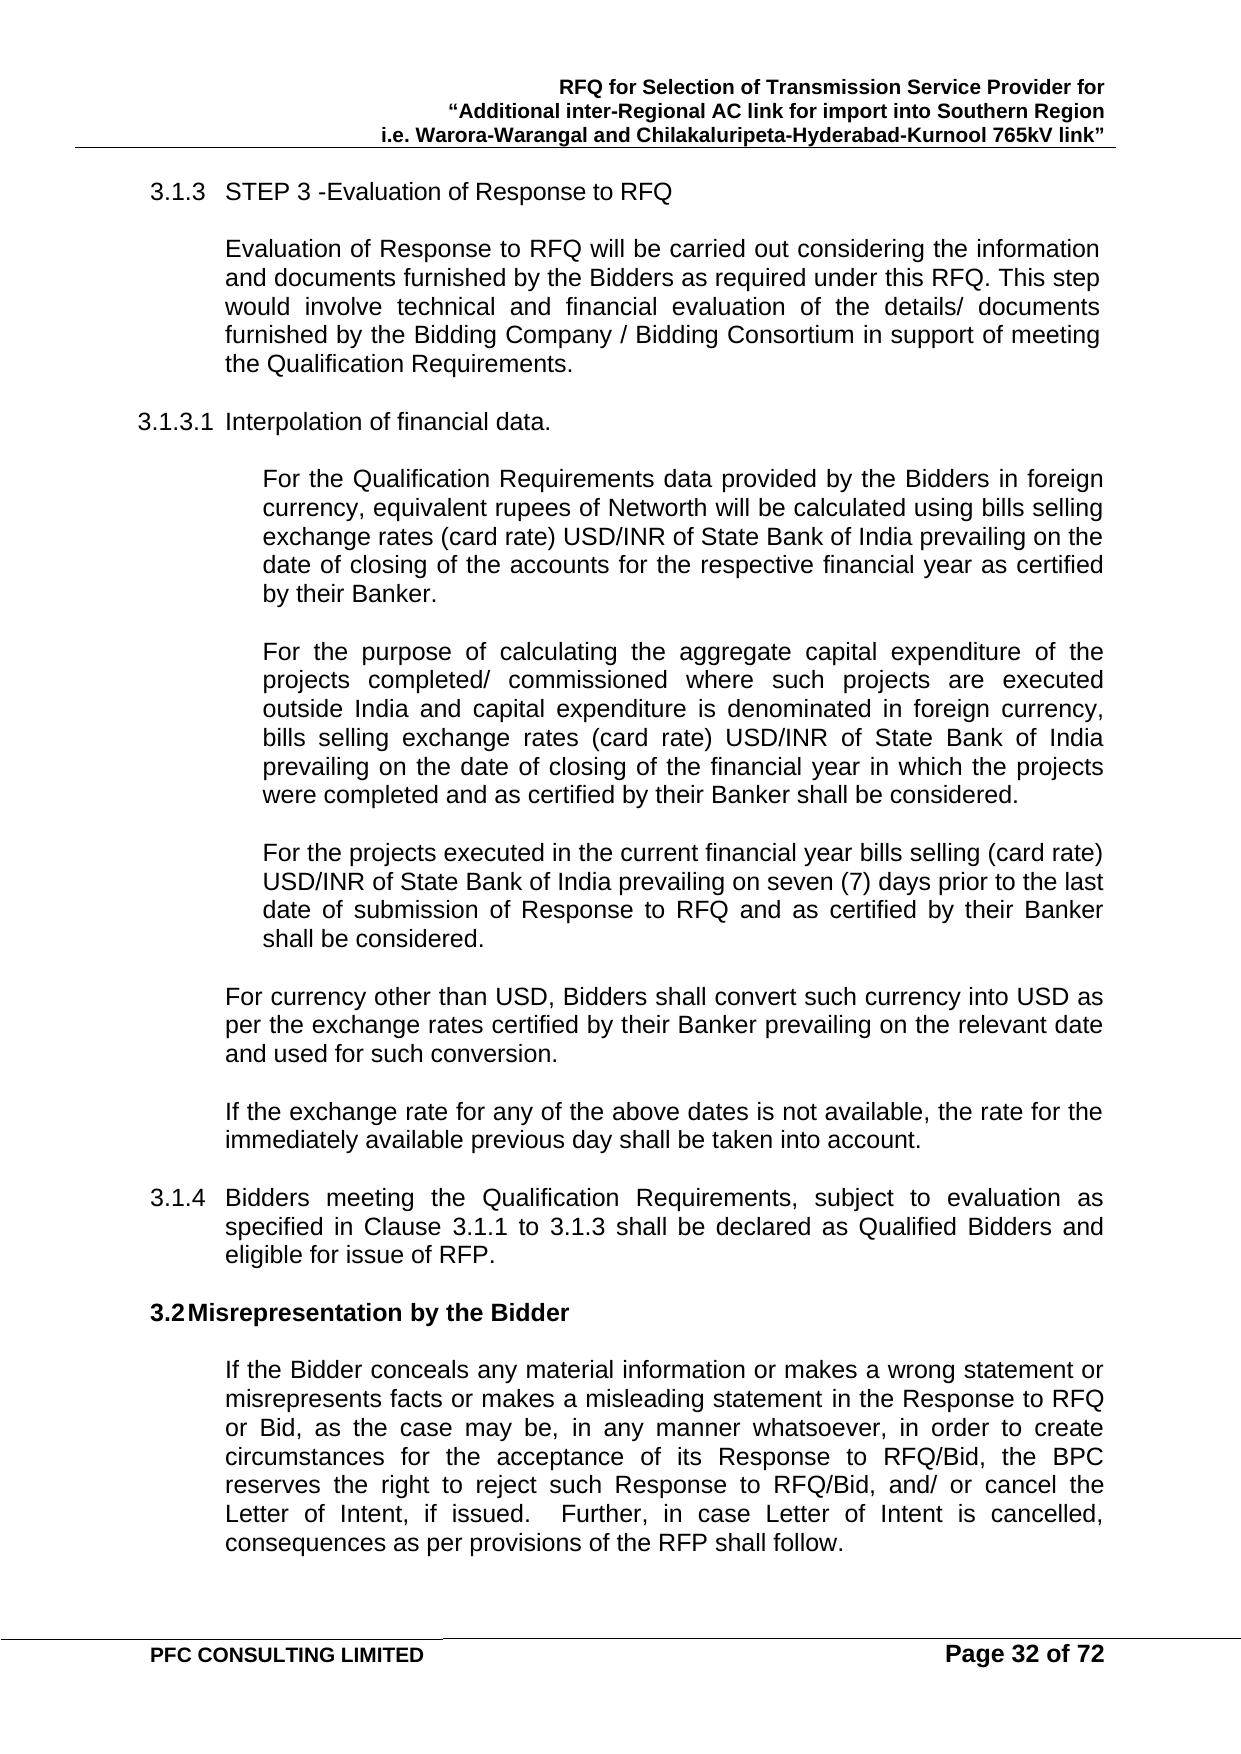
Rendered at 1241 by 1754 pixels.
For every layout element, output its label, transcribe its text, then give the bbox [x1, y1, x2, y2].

text For currency other than USD, Bidders shall convert such currency into USD as per the exchange rates certified by their Banker prevailing on the relevant date and used for such conversion. [225, 982, 1105, 1068]
list STEP 3 -Evaluation of Response to RFQ [150, 177, 1105, 205]
text For the purpose of calculating the aggregate capital expenditure of the projects completed/ commissioned where such projects are executed outside India and capital expenditure is denominated in foreign currency, bills selling exchange rates (card rate) USD/INR of State Bank of India prevailing on the date of closing of the financial year in which the projects were completed and as certified by their Banker shall be considered. [262, 637, 1105, 809]
text For the projects executed in the current financial year bills selling (card rate) USD/INR of State Bank of India prevailing on seven (7) days prior to the last date of submission of Response to RFQ and as certified by their Banker shall be considered. [262, 838, 1105, 953]
subtitle Evaluation of Response to RFQ will be carried out considering the information and documents furnished by the Bidders as required under this RFQ. This step would involve technical and financial evaluation of the details/ documents furnished by the Bidding Company / Bidding Consortium in support of meeting the Qualification Requirements. [150, 234, 1102, 378]
list Interpolation of financial data. [137, 407, 1105, 435]
text If the Bidder conceals any material information or makes a wrong statement or misrepresents facts or makes a misleading statement in the Response to RFQ or Bid, as the case may be, in any manner whatsoever, in order to create circumstances for the acceptance of its Response to RFQ/Bid, the BPC reserves the right to reject such Response to RFQ/Bid, and/ or cancel the Letter of Intent, if issued. Further, in case Letter of Intent is cancelled, consequences as per provisions of the RFP shall follow. [225, 1355, 1105, 1557]
list Misrepresentation by the Bidder [150, 1298, 1105, 1327]
text For the Qualification Requirements data provided by the Bidders in foreign currency, equivalent rupees of Networth will be calculated using bills selling exchange rates (card rate) USD/INR of State Bank of India prevailing on the date of closing of the accounts for the respective financial year as certified by their Banker. [262, 464, 1105, 608]
text If the exchange rate for any of the above dates is not available, the rate for the immediately available previous day shall be taken into account. [225, 1097, 1105, 1154]
